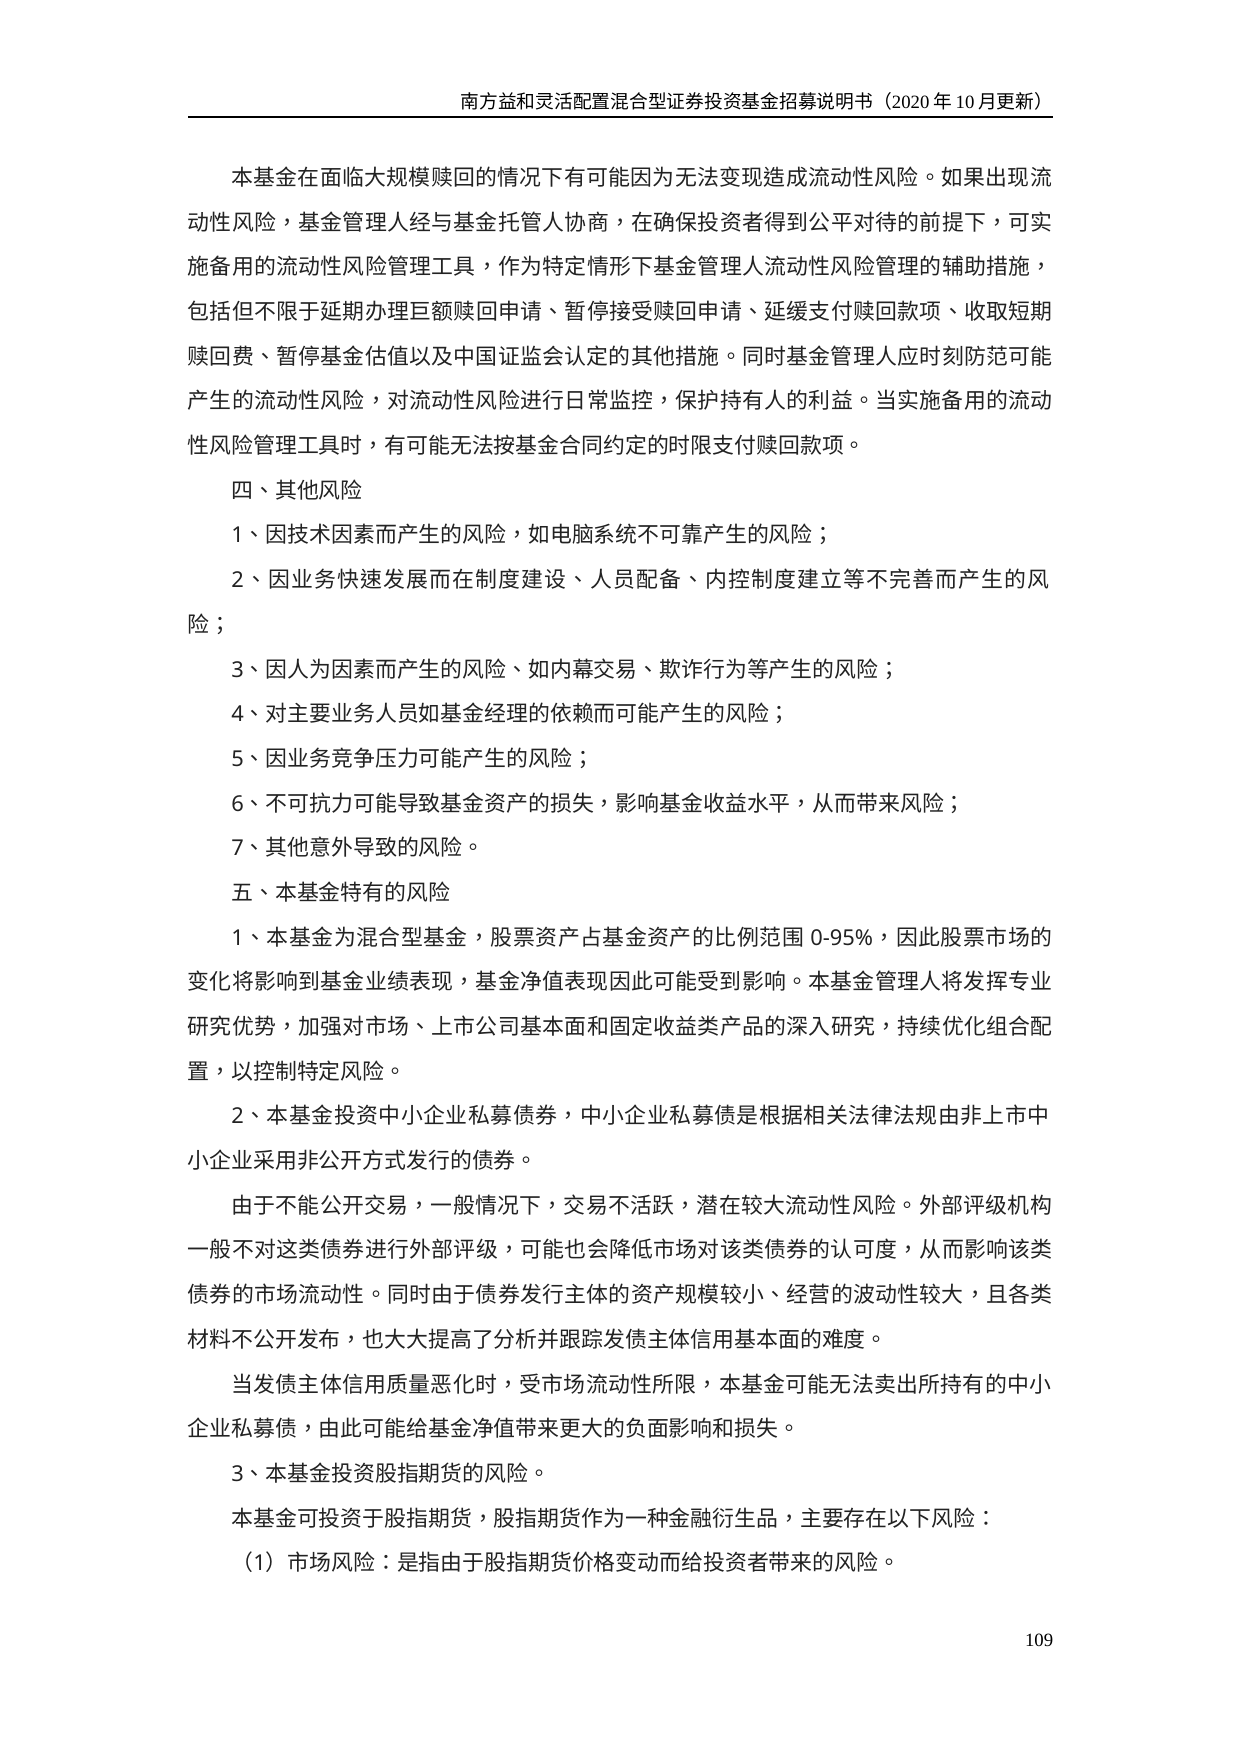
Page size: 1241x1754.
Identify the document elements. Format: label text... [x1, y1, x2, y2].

text 5、因业务竞争压力可能产生的风险； [187, 743, 1053, 773]
text 本基金可投资于股指期货，股指期货作为一种金融衍生品，主要存在以下风险： [187, 1503, 1053, 1532]
text 1、本基金为混合型基金，股票资产占基金资产的比例范围0-95%，因此股票市场的变化将影响到基金业绩表现，基金净值表现因此可能受到影响。本基金管理人将发挥专业研究优势，加强对市场、上市公司基本面和固定收益类产品的深入研究，持续优化组合配置，以控制特定风险。 [187, 922, 1053, 1086]
text 3、因人为因素而产生的风险、如内幕交易、欺诈行为等产生的风险； [187, 653, 1053, 683]
text 6、不可抗力可能导致基金资产的损失，影响基金收益水平，从而带来风险； [187, 788, 1053, 817]
text 1、因技术因素而产生的风险，如电脑系统不可靠产生的风险； [187, 519, 1053, 549]
text 五、本基金特有的风险 [187, 877, 1053, 907]
text 3、本基金投资股指期货的风险。 [187, 1458, 1053, 1488]
text 2、因业务快速发展而在制度建设、人员配备、内控制度建立等不完善而产生的风险； [187, 564, 1053, 639]
text 当发债主体信用质量恶化时，受市场流动性所限，本基金可能无法卖出所持有的中小企业私募债，由此可能给基金净值带来更大的负面影响和损失。 [187, 1368, 1053, 1443]
text 四、其他风险 [187, 475, 1053, 504]
text 本基金在面临大规模赎回的情况下有可能因为无法变现造成流动性风险。如果出现流动性风险，基金管理人经与基金托管人协商，在确保投资者得到公平对待的前提下，可实施备用的流动性风险管理工具，作为特定情形下基金管理人流动性风险管理的辅助措施，包括但不限于延期办理巨额赎回申请、暂停接受赎回申请、延缓支付赎回款项、收取短期赎回费、暂停基金估值以及中国证监会认定的其他措施。同时基金管理人应时刻防范可能产生的流动性风险，对流动性风险进行日常监控，保护持有人的利益。当实施备用的流动性风险管理工具时，有可能无法按基金合同约定的时限支付赎回款项。 [187, 162, 1053, 460]
text 2、本基金投资中小企业私募债券，中小企业私募债是根据相关法律法规由非上市中小企业采用非公开方式发行的债券。 [187, 1100, 1053, 1175]
text 4、对主要业务人员如基金经理的依赖而可能产生的风险； [187, 698, 1053, 728]
text 7、其他意外导致的风险。 [187, 832, 1053, 862]
text （1）市场风险：是指由于股指期货价格变动而给投资者带来的风险。 [187, 1547, 1053, 1577]
text 由于不能公开交易，一般情况下，交易不活跃，潜在较大流动性风险。外部评级机构一般不对这类债券进行外部评级，可能也会降低市场对该类债券的认可度，从而影响该类债券的市场流动性。同时由于债券发行主体的资产规模较小、经营的波动性较大，且各类材料不公开发布，也大大提高了分析并跟踪发债主体信用基本面的难度。 [187, 1190, 1053, 1354]
